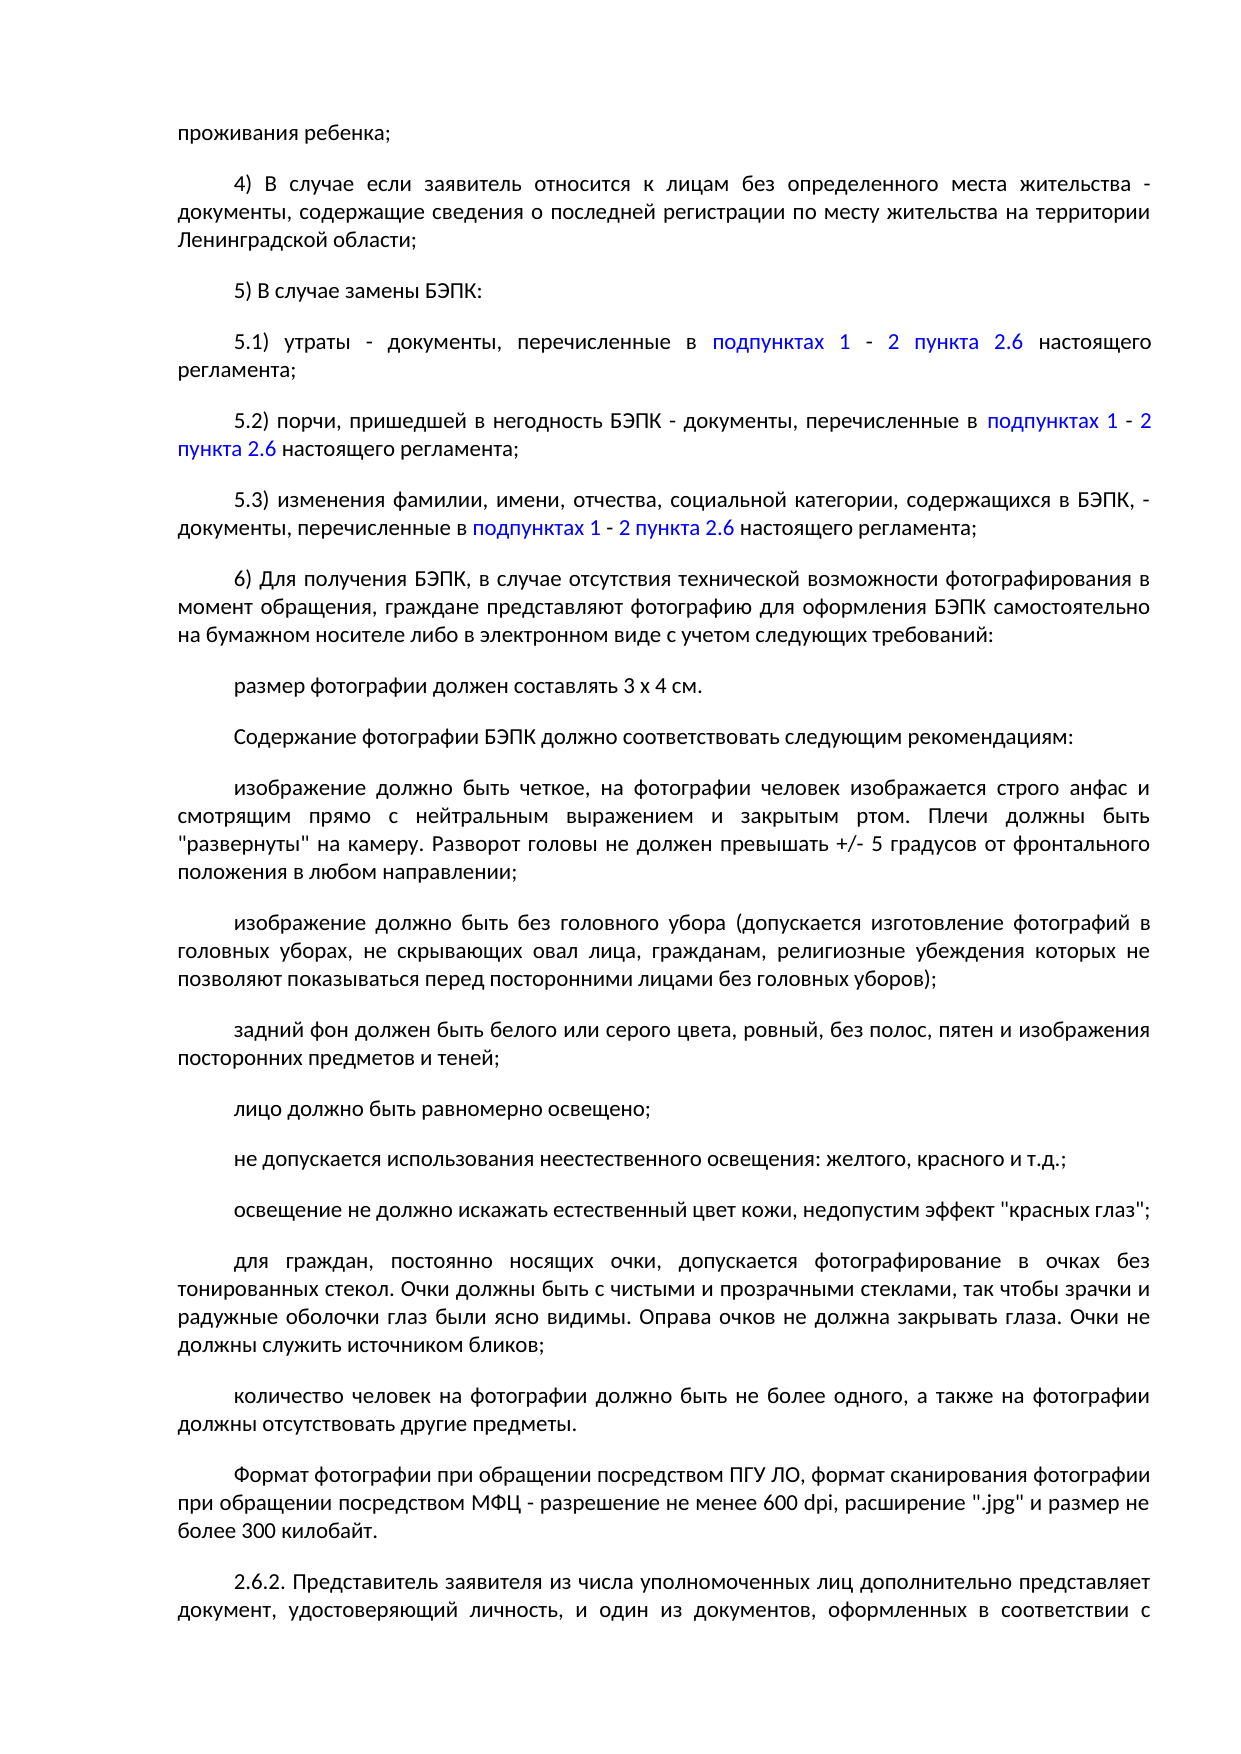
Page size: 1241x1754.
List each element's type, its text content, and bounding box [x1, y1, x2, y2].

text изображение должно быть четкое, на фотографии человек изображается строго анфас и смотрящим прямо с нейтральным выражением и закрытым ртом. Плечи должны быть "развернуты" на камеру. Разворот головы не должен превышать +/- 5 градусов от фронтального положения в любом направлении; [177, 773, 1152, 885]
text Формат фотографии при обращении посредством ПГУ ЛО, формат сканирования фотографии при обращении посредством МФЦ - разрешение не менее 600 dpi, расширение ".jpg" и размер не более 300 килобайт. [177, 1460, 1152, 1544]
text 5) В случае замены БЭПК: [177, 276, 1152, 304]
text 5.2) порчи, пришедшей в негодность БЭПК - документы, перечисленные в подпунктах 1 - 2 пункта 2.6 настоящего регламента; [177, 406, 1152, 462]
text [177, 118, 1152, 146]
text размер фотографии должен составлять 3 x 4 см. [177, 671, 1152, 699]
text лицо должно быть равномерно освещено; [177, 1094, 1152, 1122]
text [177, 1567, 1152, 1623]
text Содержание фотографии БЭПК должно соответствовать следующим рекомендациям: [177, 722, 1152, 750]
text задний фон должен быть белого или серого цвета, ровный, без полос, пятен и изображения посторонних предметов и теней; [177, 1015, 1152, 1071]
text изображение должно быть без головного убора (допускается изготовление фотографий в головных уборах, не скрывающих овал лица, гражданам, религиозные убеждения которых не позволяют показываться перед посторонними лицами без головных уборов); [177, 908, 1152, 992]
text 4) В случае если заявитель относится к лицам без определенного места жительства - документы, содержащие сведения о последней регистрации по месту жительства на территории Ленинградской области; [177, 169, 1152, 253]
text не допускается использования неестественного освещения: желтого, красного и т.д.; [177, 1144, 1152, 1173]
text 5.3) изменения фамилии, имени, отчества, социальной категории, содержащихся в БЭПК, - документы, перечисленные в подпунктах 1 - 2 пункта 2.6 настоящего регламента; [177, 485, 1152, 541]
text 5.1) утраты - документы, перечисленные в подпунктах 1 - 2 пункта 2.6 настоящего регламента; [177, 327, 1152, 383]
text 6) Для получения БЭПК, в случае отсутствия технической возможности фотографирования в момент обращения, граждане представляют фотографию для оформления БЭПК самостоятельно на бумажном носителе либо в электронном виде с учетом следующих требований: [177, 564, 1152, 648]
text количество человек на фотографии должно быть не более одного, а также на фотографии должны отсутствовать другие предметы. [177, 1381, 1152, 1437]
text освещение не должно искажать естественный цвет кожи, недопустим эффект "красных глаз"; [177, 1196, 1152, 1223]
text для граждан, постоянно носящих очки, допускается фотографирование в очках без тонированных стекол. Очки должны быть с чистыми и прозрачными стеклами, так чтобы зрачки и радужные оболочки глаз были ясно видимы. Оправа очков не должна закрывать глаза. Очки не должны служить источником бликов; [177, 1246, 1152, 1358]
